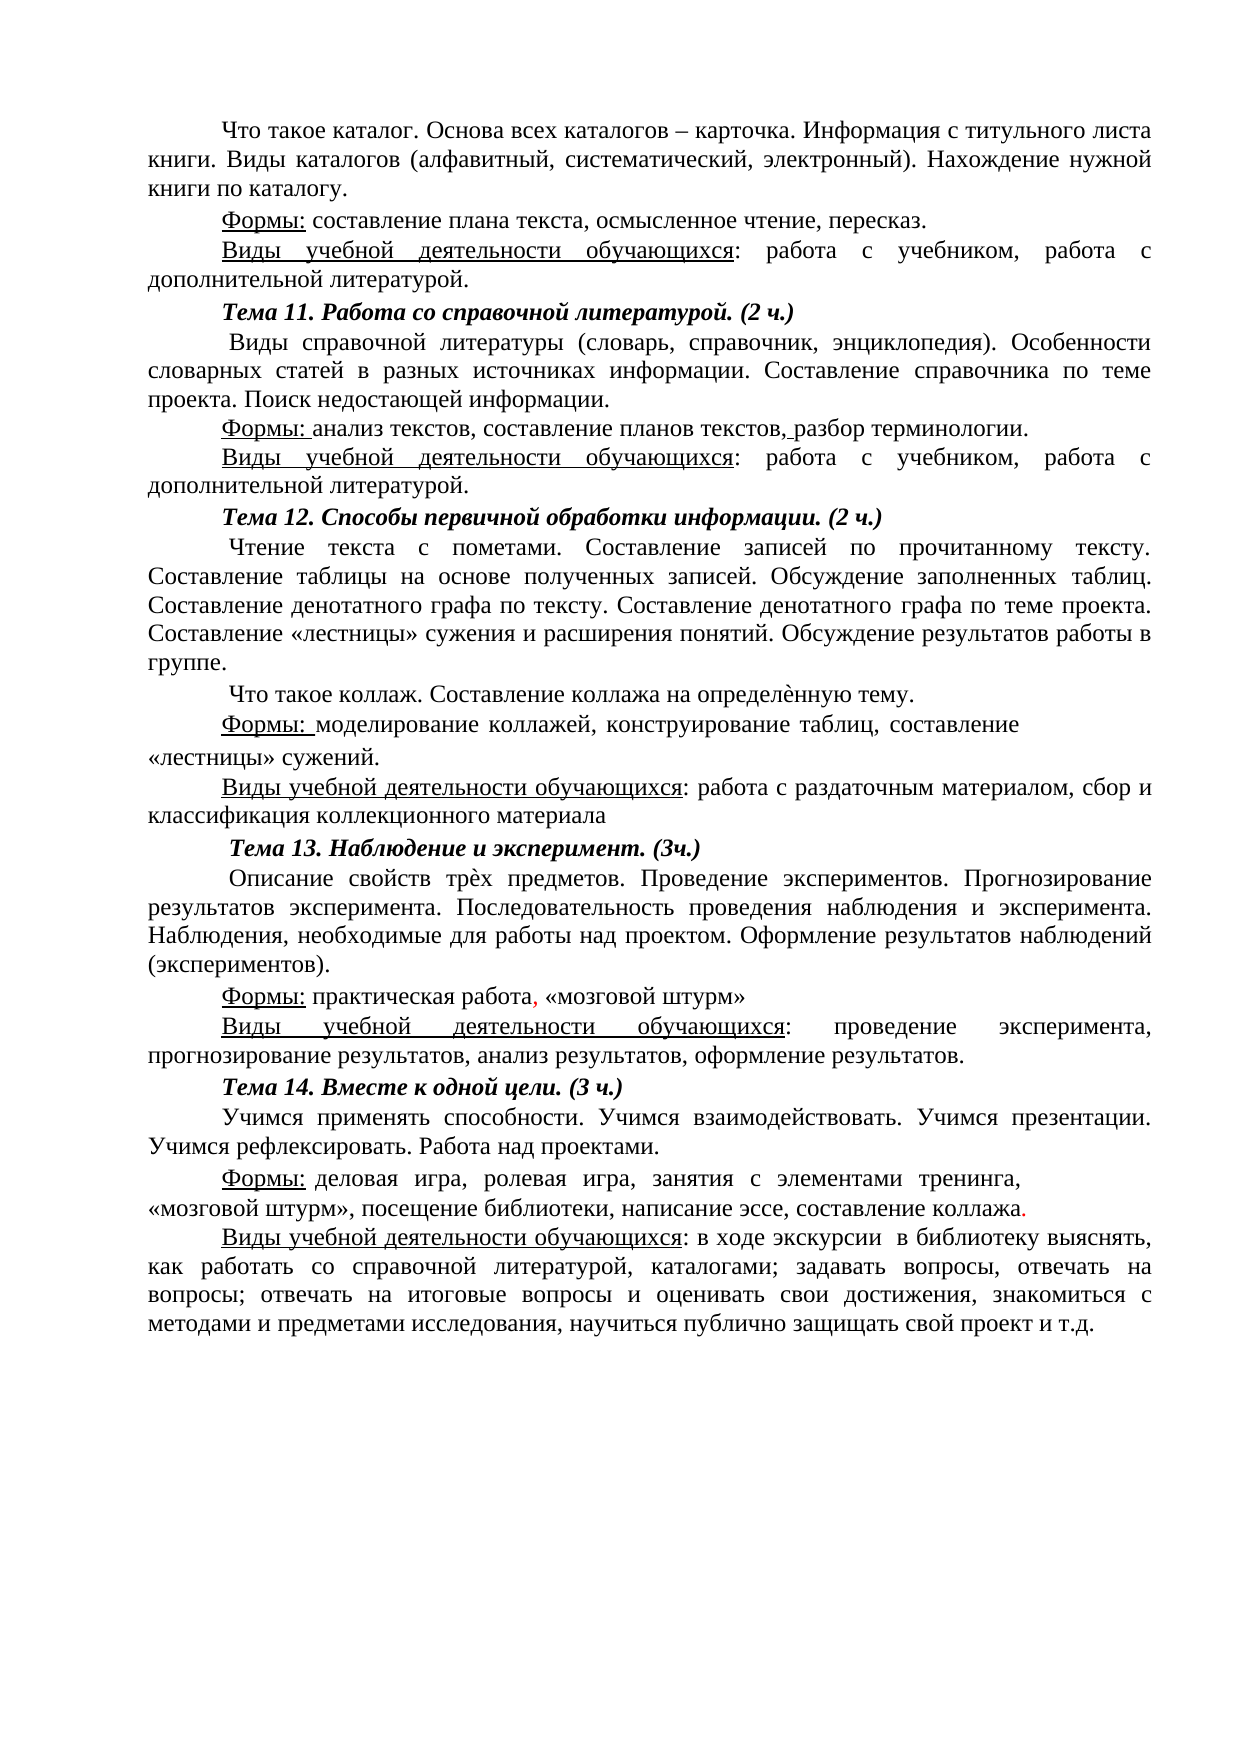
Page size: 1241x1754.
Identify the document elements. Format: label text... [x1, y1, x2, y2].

text Виды справочной литературы (словарь, справочник, энциклопедия). Особенности словарных статей в разных источниках информации. Составление справочника по теме проекта. Поиск недостающей информации. [148, 327, 1151, 413]
text Виды учебной деятельности обучающихся: проведение эксперимента, прогнозирование результатов, анализ результатов, оформление результатов. [148, 1011, 1152, 1069]
text Что такое каталог. Основа всех каталогов – карточка. Информация с титульного листа книги. Виды каталогов (алфавитный, систематический, электронный). Нахождение нужной книги по каталогу. [148, 115, 1152, 202]
subtitle Тема 13. Наблюдение и эксперимент. (3ч.) [229, 829, 1163, 863]
subtitle Тема 11. Работа со справочной литературой. (2 ч.) [221, 293, 1163, 327]
text «лестницы» сужений. [148, 738, 1163, 772]
text Описание свойств трѐх предметов. Проведение экспериментов. Прогнозирование результатов эксперимента. Последовательность проведения наблюдения и эксперимента. Наблюдения, необходимые для работы над проектом. Оформление результатов наблюдений (экспериментов). [148, 863, 1152, 978]
text Виды учебной деятельности обучающихся: работа с учебником, работа с дополнительной литературой. [148, 442, 1152, 499]
text Формы: практическая работа, «мозговой штурм» [221, 978, 1163, 1011]
text Формы: моделирование коллажей, конструирование таблиц, составление [221, 709, 1163, 738]
text Чтение текста с пометами. Составление записей по прочитанному тексту. Составление таблицы на основе полученных записей. Обсуждение заполненных таблиц. Составление денотатного графа по тексту. Составление денотатного графа по теме проекта. Составление «лестницы» сужения и расширения понятий. Обсуждение результатов работы в группе. [148, 532, 1152, 676]
text Формы: анализ текстов, составление планов текстов, разбор терминологии. [148, 413, 1152, 442]
subtitle Тема 12. Способы первичной обработки информации. (2 ч.) [221, 499, 1163, 532]
text Учимся применять способности. Учимся взаимодействовать. Учимся презентации. Учимся рефлексировать. Работа над проектами. [148, 1102, 1151, 1160]
text Виды учебной деятельности обучающихся: работа с учебником, работа с дополнительной литературой. [148, 235, 1152, 293]
text Виды учебной деятельности обучающихся: в ходе экскурсии в библиотеку выяснять, как работать со справочной литературой, каталогами; задавать вопросы, отвечать на вопросы; отвечать на итоговые вопросы и оценивать свои достижения, знакомиться с методами и предметами исследования, научиться публично защищать свой проект и т.д. [148, 1222, 1152, 1337]
text Формы: составление плана текста, осмысленное чтение, пересказ. [221, 202, 1163, 235]
text Формы: деловая игра, ролевая игра, занятия с элементами тренинга, [221, 1160, 1163, 1193]
subtitle Тема 14. Вместе к одной цели. (3 ч.) [221, 1069, 1163, 1102]
text Что такое коллаж. Составление коллажа на определѐнную тему. [229, 676, 1163, 709]
text «мозговой штурм», посещение библиотеки, написание эссе, составление коллажа. [148, 1193, 1151, 1222]
text Виды учебной деятельности обучающихся: работа с раздаточным материалом, сбор и классификация коллекционного материала [148, 772, 1152, 829]
